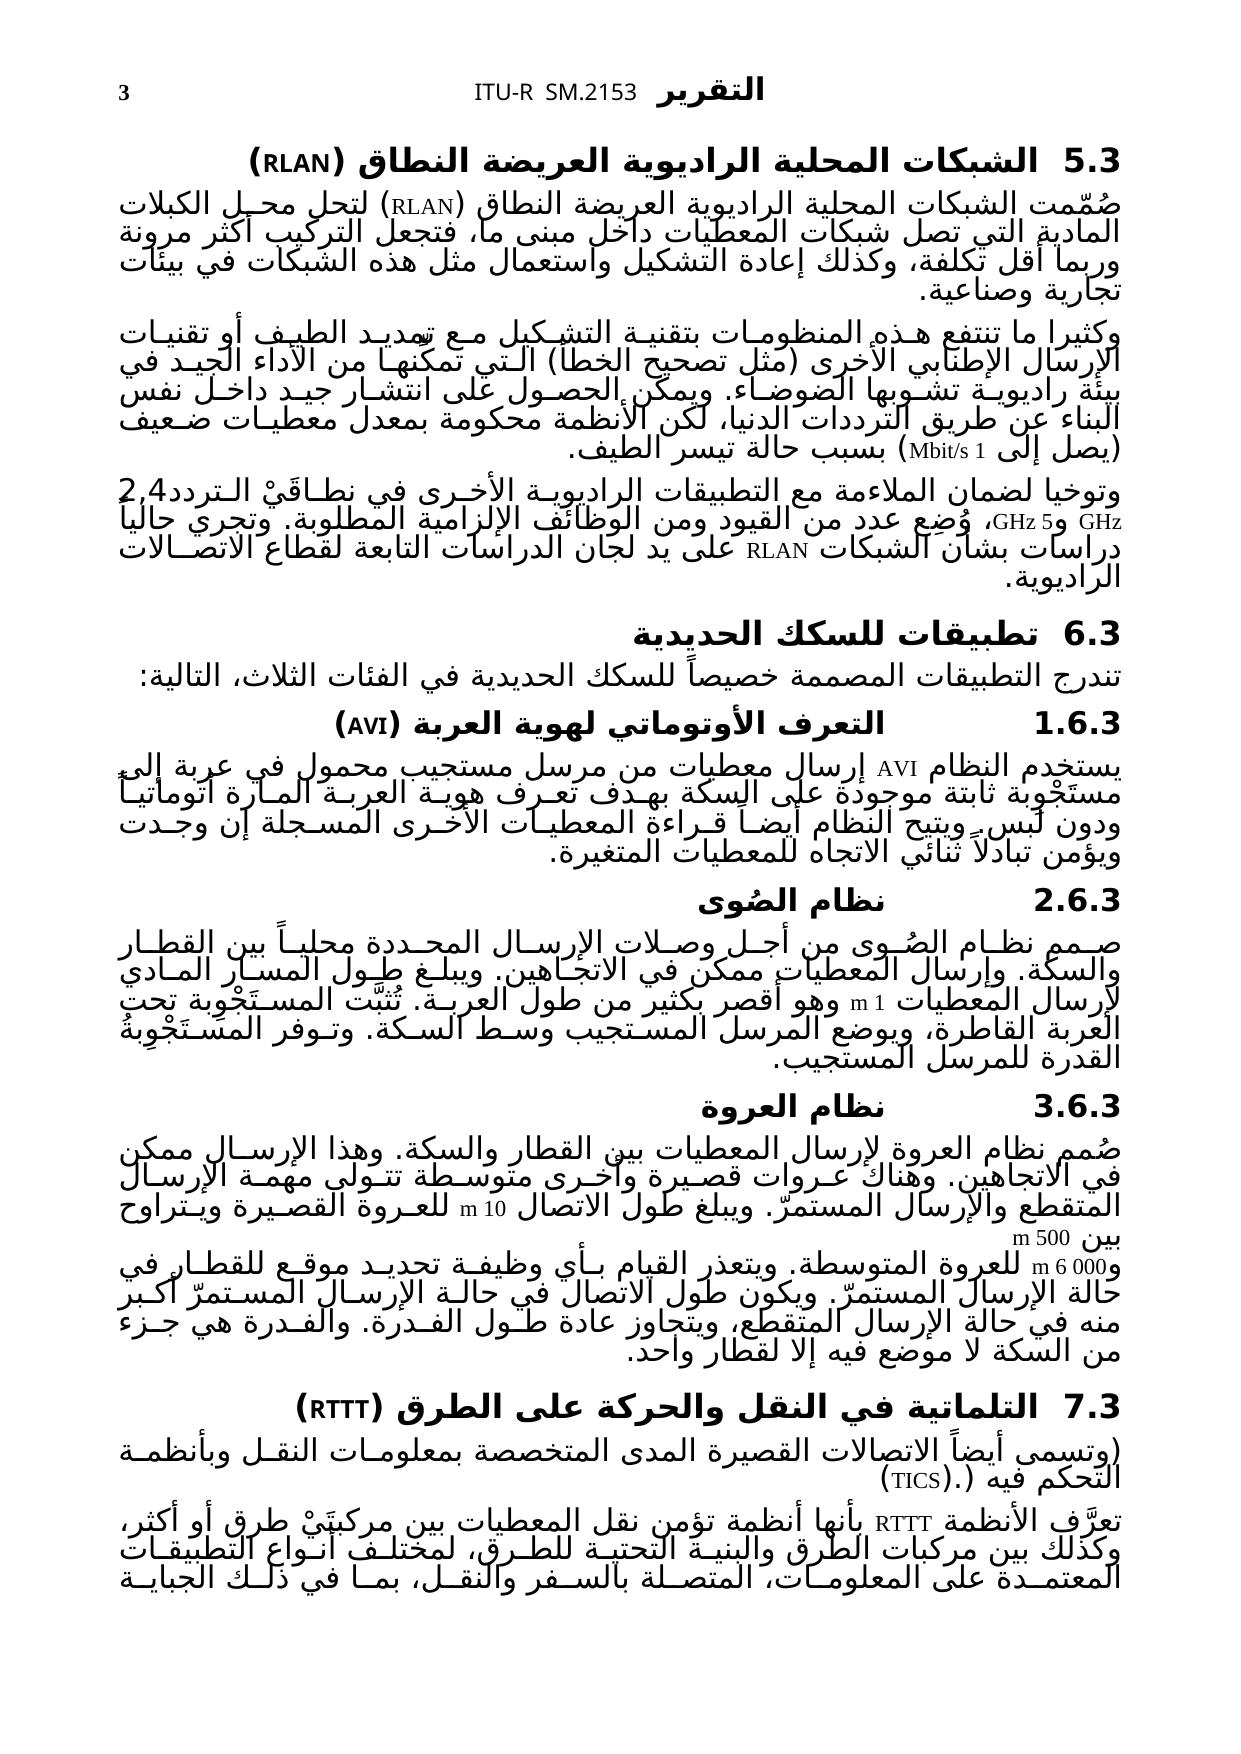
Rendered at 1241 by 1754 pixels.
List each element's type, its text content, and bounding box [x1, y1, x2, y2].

text وتوخيا لضمان الملاءمة مع التطبيقات الراديوية الأخرى في نطاقَيْ التردد2,4 GHz وGHz 5، وُضِع عدد من القيود ومن الوظائف الإلزامية المطلوبة. وتجري حالياً دراسات بشأن الشبكات RLAN على يد لجان الدراسات التابعة لقطاع الاتصالات الراديوية. [118, 478, 1122, 595]
subtitle 5.3 الشبكات المحلية الراديوية العريضة النطاق (RLAN) [118, 148, 590, 179]
subtitle 2.6.3 نظام الصُوى [118, 888, 780, 917]
subtitle 7.3 التلماتية في النقل والحركة على الطرق (RTTT) [435, 1394, 684, 1425]
subtitle 2.6.3 نظام الصُوى [738, 888, 1122, 917]
subtitle 1.6.3 التعرف الأوتوماتي لهوية العربة (AVI) [821, 711, 1122, 741]
subtitle 5.3 الشبكات المحلية الراديوية العريضة النطاق (RLAN) [726, 148, 1122, 179]
text وكثيرا ما تنتفع هذه المنظومات بتقنية التشكيل مع تمديد الطيف أو تقنيات الإرسال الإطنابي الأخرى (مثل تصحيح الخطأ) التي تمكِّنها من الأداء الجيد في بيئة راديوية تشوبها الضوضاء. ويمكن الحصول على انتشار جيد داخل نفس البناء عن طريق الترددات الدنيا، لكن الأنظمة محكومة بمعدل معطيات ضعيف (يصل إلى Mbit/s 1) بسبب حالة تيسر الطيف. [118, 320, 1122, 466]
subtitle 5.3 الشبكات المحلية الراديوية العريضة النطاق (RLAN) [557, 148, 741, 179]
text صمم نظام الصُوى من أجل وصلات الإرسال المحددة محلياً بين القطار والسكة. وإرسال المعطيات ممكن في الاتجاهين. ويبلغ طول المسار المادي لإرسال المعطيات m 1 وهو أقصر بكثير من طول العربة. تُثبَّت المستَجْوِبة تحت العربة القاطرة، ويوضع المرسل المستجيب وسط السكة. وتوفر المستَجْوِبةُ القدرة للمرسل المستجيب. [118, 930, 1122, 1076]
subtitle 3.6.3 نظام العروة [748, 1094, 1122, 1123]
subtitle 7.3 التلماتية في النقل والحركة على الطرق (RTTT) [645, 1394, 1122, 1425]
subtitle 3.6.3 نظام العروة [118, 1094, 779, 1123]
subtitle 7.3 التلماتية في النقل والحركة على الطرق (RTTT) [118, 1394, 451, 1425]
text صُمّمت الشبكات المحلية الراديوية العريضة النطاق (RLAN) لتحل محل الكبلات المادية التي تصل شبكات المعطيات داخل مبنى ما، فتجعل التركيب أكثر مرونة وربما أقل تكلفة، وكذلك إعادة التشكيل واستعمال مثل هذه الشبكات في بيئات تجارية وصناعية. [118, 191, 1122, 308]
subtitle 1.6.3 التعرف الأوتوماتي لهوية العربة (AVI) [118, 711, 484, 741]
text يستخدم النظام AVI إرسال معطيات من مرسل مستجيب محمول في عربة إلى مستَجْوِبة ثابتة موجودة على السكة بهدف تعرف هوية العربة المارة أتوماتياً ودون لبس. ويتيح النظام أيضاً قراءة المعطيات الأخرى المسجلة إن وجدت ويؤمن تبادلاً ثنائي الاتجاه للمعطيات المتغيرة. [118, 753, 1122, 869]
subtitle 1.6.3 التعرف الأوتوماتي لهوية العربة (AVI) [451, 711, 588, 741]
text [118, 1508, 1122, 1596]
subtitle 1.6.3 التعرف الأوتوماتي لهوية العربة (AVI) [580, 711, 867, 741]
text (وتسمى أيضاً الاتصالات القصيرة المدى المتخصصة بمعلومات النقل وبأنظمة التحكم فيه (.(TICS) [118, 1438, 1122, 1496]
subtitle 6.3 تطبيقات للسكك الحديدية [118, 620, 1122, 651]
text تندرج التطبيقات المصممة خصيصاً للسكك الحديدية في الفئات الثلاث، التالية: [118, 664, 1122, 693]
text صُمم نظام العروة لإرسال المعطيات بين القطار والسكة. وهذا الإرسال ممكن في الاتجاهين. وهناك عروات قصيرة وأخرى متوسطة تتولى مهمة الإرسال المتقطع والإرسال المستمرّ. ويبلغ طول الاتصال m 10 للعروة القصيرة ويتراوح بين m 500 وm 6 000 للعروة المتوسطة. ويتعذر القيام بأي وظيفة تحديد موقع للقطار في حالة الإرسال المستمرّ. ويكون طول الاتصال في حالة الإرسال المستمرّ أكبر منه في حالة الإرسال المتقطع، ويتجاوز عادة طول الفدرة. والفدرة هي جزء من السكة لا موضع فيه إلا لقطار واحد. [118, 1136, 1122, 1369]
